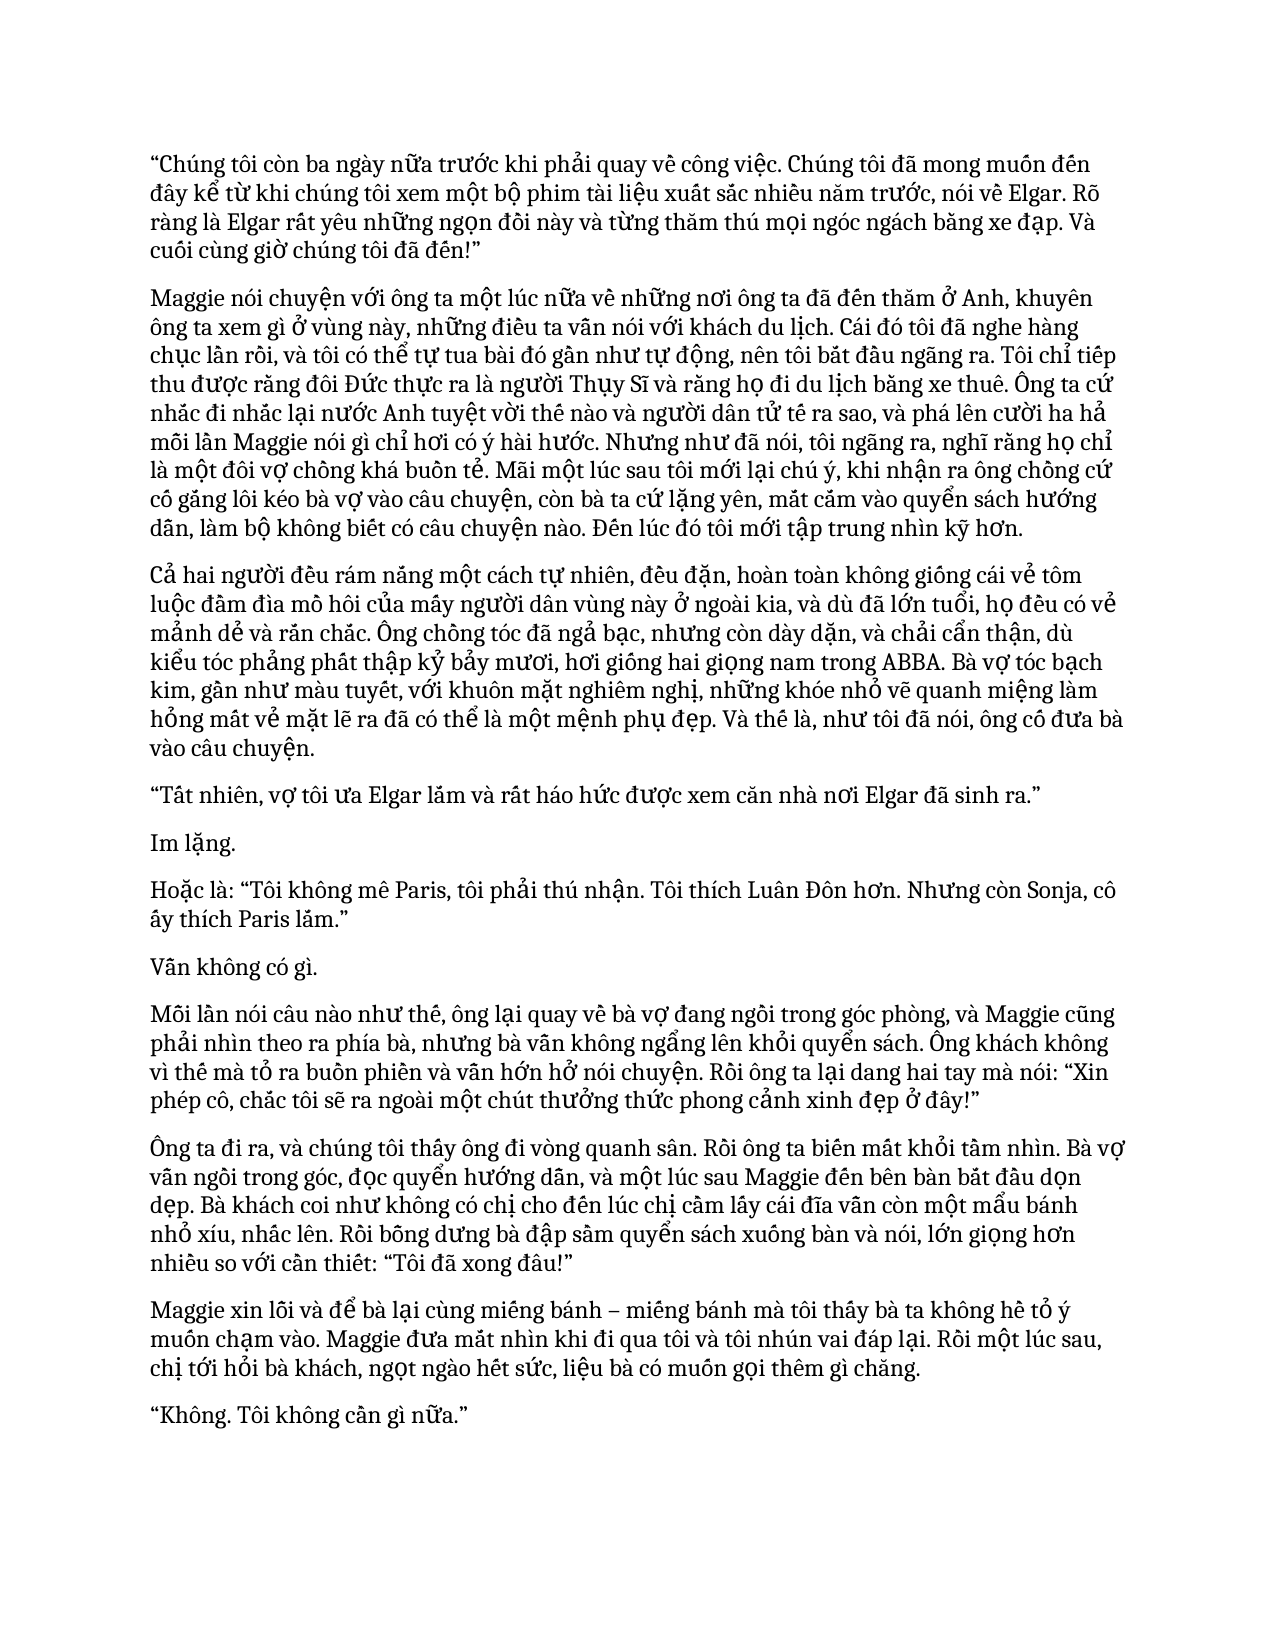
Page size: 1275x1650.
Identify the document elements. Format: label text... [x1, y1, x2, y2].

text “Tất nhiên, vợ tôi ưa Elgar lắm và rất háo hức được xem căn nhà nơi Elgar đã sinh ra.” [150, 781, 1125, 810]
text Cả hai người đều rám nắng một cách tự nhiên, đều đặn, hoàn toàn không giống cái vẻ tôm luộc đầm đìa mồ hôi của mấy người dân vùng này ở ngoài kia, và dù đã lớn tuổi, họ đều có vẻ mảnh dẻ và rắn chắc. Ông chồng tóc đã ngả bạc, nhưng còn dày dặn, và chải cẩn thận, dù kiểu tóc phảng phất thập kỷ bảy mươi, hơi giống hai giọng nam trong ABBA. Bà vợ tóc bạch kim, gần như màu tuyết, với khuôn mặt nghiêm nghị, những khóe nhỏ vẽ quanh miệng làm hỏng mất vẻ mặt lẽ ra đã có thể là một mệnh phụ đẹp. Và thế là, như tôi đã nói, ông cố đưa bà vào câu chuyện. [150, 561, 1125, 762]
text Ông ta đi ra, và chúng tôi thấy ông đi vòng quanh sân. Rồi ông ta biến mất khỏi tầm nhìn. Bà vợ vẫn ngồi trong góc, đọc quyển hướng dẫn, và một lúc sau Maggie đến bên bàn bắt đầu dọn dẹp. Bà khách coi như không có chị cho đến lúc chị cầm lấy cái đĩa vẫn còn một mẩu bánh nhỏ xíu, nhấc lên. Rồi bỗng dưng bà đập sầm quyển sách xuống bàn và nói, lớn giọng hơn nhiều so với cần thiết: “Tôi đã xong đâu!” [150, 1134, 1125, 1277]
text Hoặc là: “Tôi không mê Paris, tôi phải thú nhận. Tôi thích Luân Đôn hơn. Nhưng còn Sonja, cô ấy thích Paris lắm.” [150, 876, 1125, 934]
text Vẫn không có gì. [150, 952, 1125, 981]
text Maggie xin lỗi và để bà lại cùng miếng bánh – miếng bánh mà tôi thấy bà ta không hề tỏ ý muốn chạm vào. Maggie đưa mắt nhìn khi đi qua tôi và tôi nhún vai đáp lại. Rồi một lúc sau, chị tới hỏi bà khách, ngọt ngào hết sức, liệu bà có muốn gọi thêm gì chăng. [150, 1296, 1125, 1382]
text “Không. Tôi không cần gì nữa.” [150, 1401, 1125, 1430]
text Maggie nói chuyện với ông ta một lúc nữa về những nơi ông ta đã đến thăm ở Anh, khuyên ông ta xem gì ở vùng này, những điều ta vẫn nói với khách du lịch. Cái đó tôi đã nghe hàng chục lần rồi, và tôi có thể tự tua bài đó gần như tự động, nên tôi bắt đầu ngãng ra. Tôi chỉ tiếp thu được rằng đôi Đức thực ra là người Thụy Sĩ và rằng họ đi du lịch bằng xe thuê. Ông ta cứ nhắc đi nhắc lại nước Anh tuyệt vời thế nào và người dân tử tế ra sao, và phá lên cười ha hả mỗi lần Maggie nói gì chỉ hơi có ý hài hước. Nhưng như đã nói, tôi ngãng ra, nghĩ rằng họ chỉ là một đôi vợ chồng khá buồn tẻ. Mãi một lúc sau tôi mới lại chú ý, khi nhận ra ông chồng cứ cố gắng lôi kéo bà vợ vào câu chuyện, còn bà ta cứ lặng yên, mắt cắm vào quyển sách hướng dẫn, làm bộ không biết có câu chuyện nào. Đến lúc đó tôi mới tập trung nhìn kỹ hơn. [150, 284, 1125, 542]
text Im lặng. [150, 829, 1125, 857]
text “Chúng tôi còn ba ngày nữa trước khi phải quay về công việc. Chúng tôi đã mong muốn đến đây kể từ khi chúng tôi xem một bộ phim tài liệu xuất sắc nhiều năm trước, nói về Elgar. Rõ ràng là Elgar rất yêu những ngọn đồi này và từng thăm thú mọi ngóc ngách bằng xe đạp. Và cuối cùng giờ chúng tôi đã đến!” [150, 150, 1125, 265]
text Mỗi lần nói câu nào như thế, ông lại quay về bà vợ đang ngồi trong góc phòng, và Maggie cũng phải nhìn theo ra phía bà, nhưng bà vẫn không ngẩng lên khỏi quyển sách. Ông khách không vì thế mà tỏ ra buồn phiền và vẫn hớn hở nói chuyện. Rồi ông ta lại dang hai tay mà nói: “Xin phép cô, chắc tôi sẽ ra ngoài một chút thưởng thức phong cảnh xinh đẹp ở đây!” [150, 1000, 1125, 1115]
